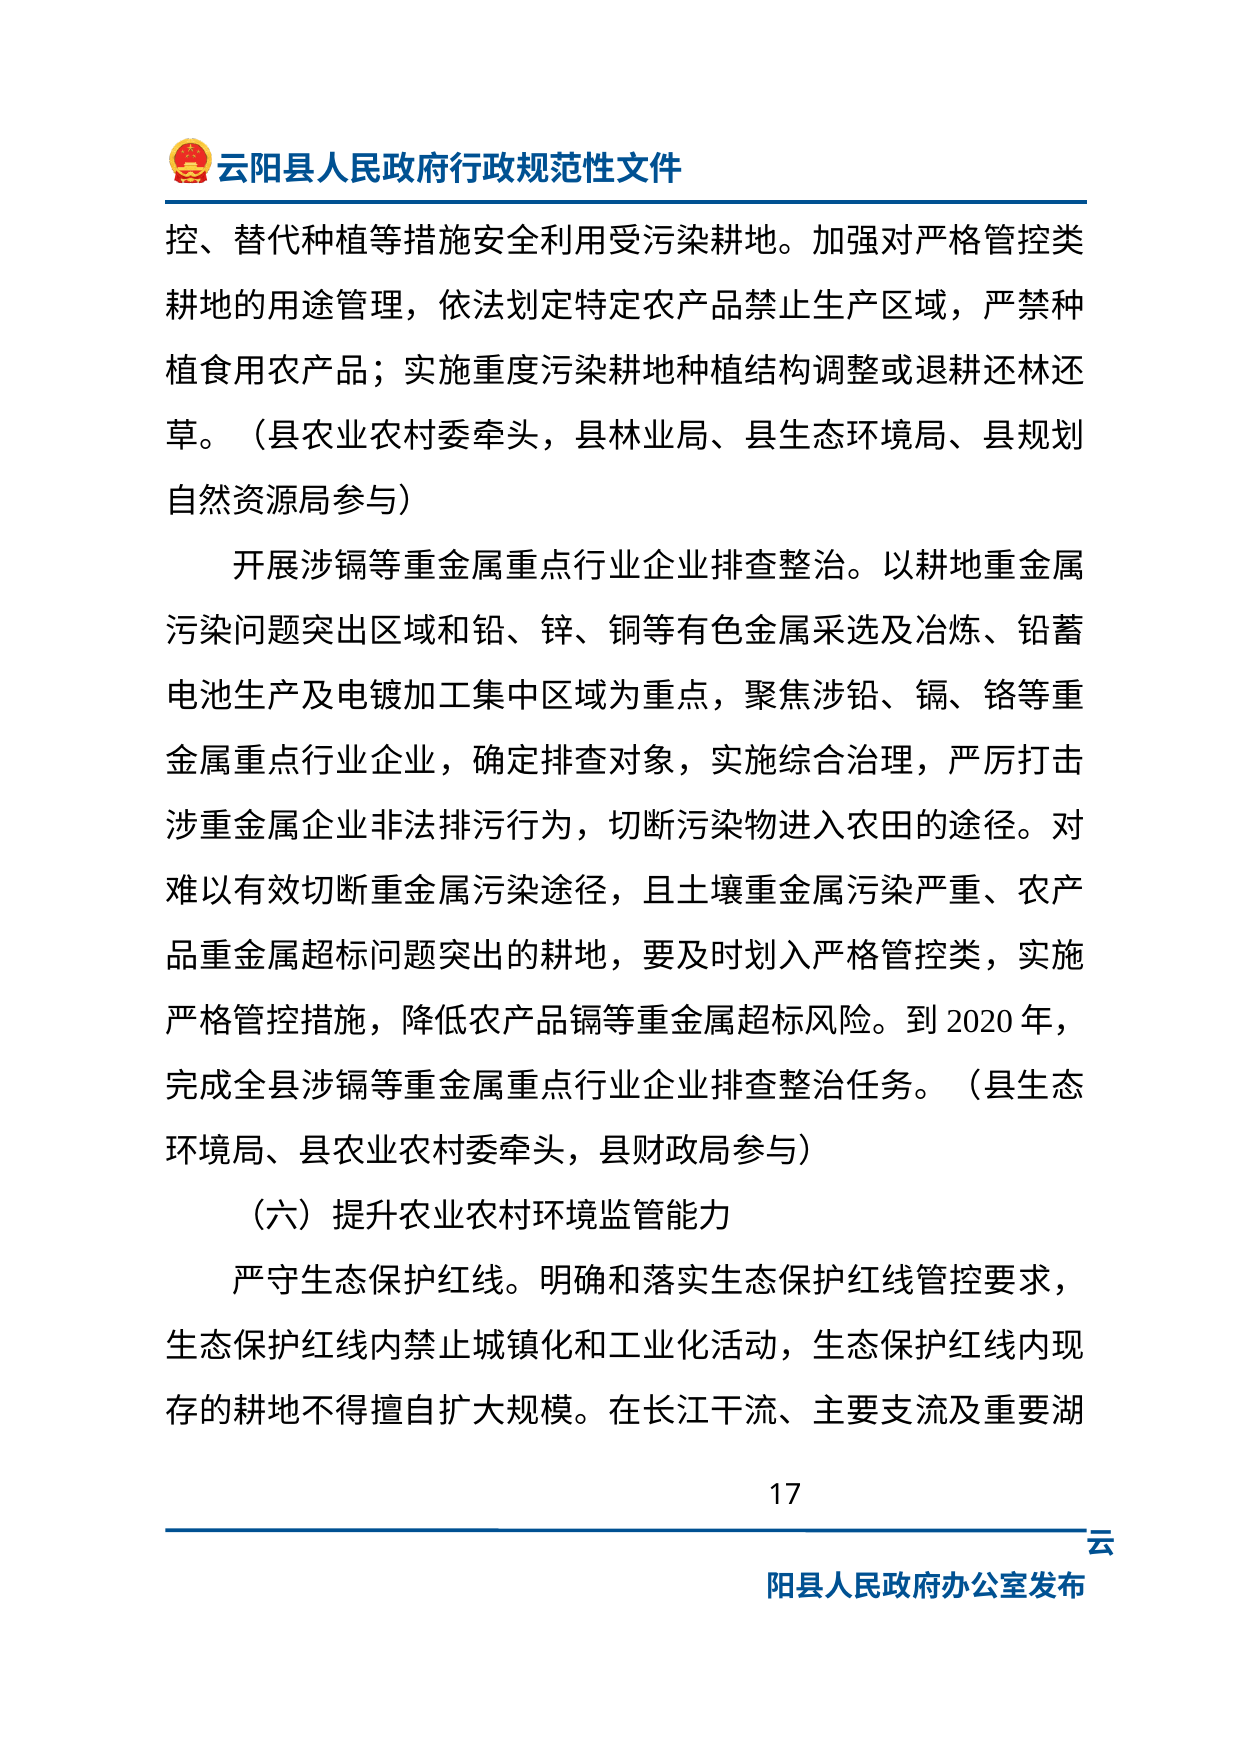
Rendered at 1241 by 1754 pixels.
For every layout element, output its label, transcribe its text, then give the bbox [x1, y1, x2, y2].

text 开展涉镉等重金属重点行业企业排查整治。以耕地重金属污染问题突出区域和铅、锌、铜等有色金属采选及冶炼、铅蓄电池生产及电镀加工集中区域为重点，聚焦涉铅、镉、铬等重金属重点行业企业，确定排查对象，实施综合治理，严厉打击涉重金属企业非法排污行为，切断污染物进入农田的途径。对难以有效切断重金属污染途径，且土壤重金属污染严重、农产品重金属超标问题突出的耕地，要及时划入严格管控类，实施严格管控措施，降低农产品镉等重金属超标风险。到2020年，完成全县涉镉等重金属重点行业企业排查整治任务。（县生态环境局、县农业农村委牵头，县财政局参与） [165, 530, 1087, 1180]
picture [165, 136, 216, 187]
text （六）提升农业农村环境监管能力 [165, 1180, 1087, 1245]
